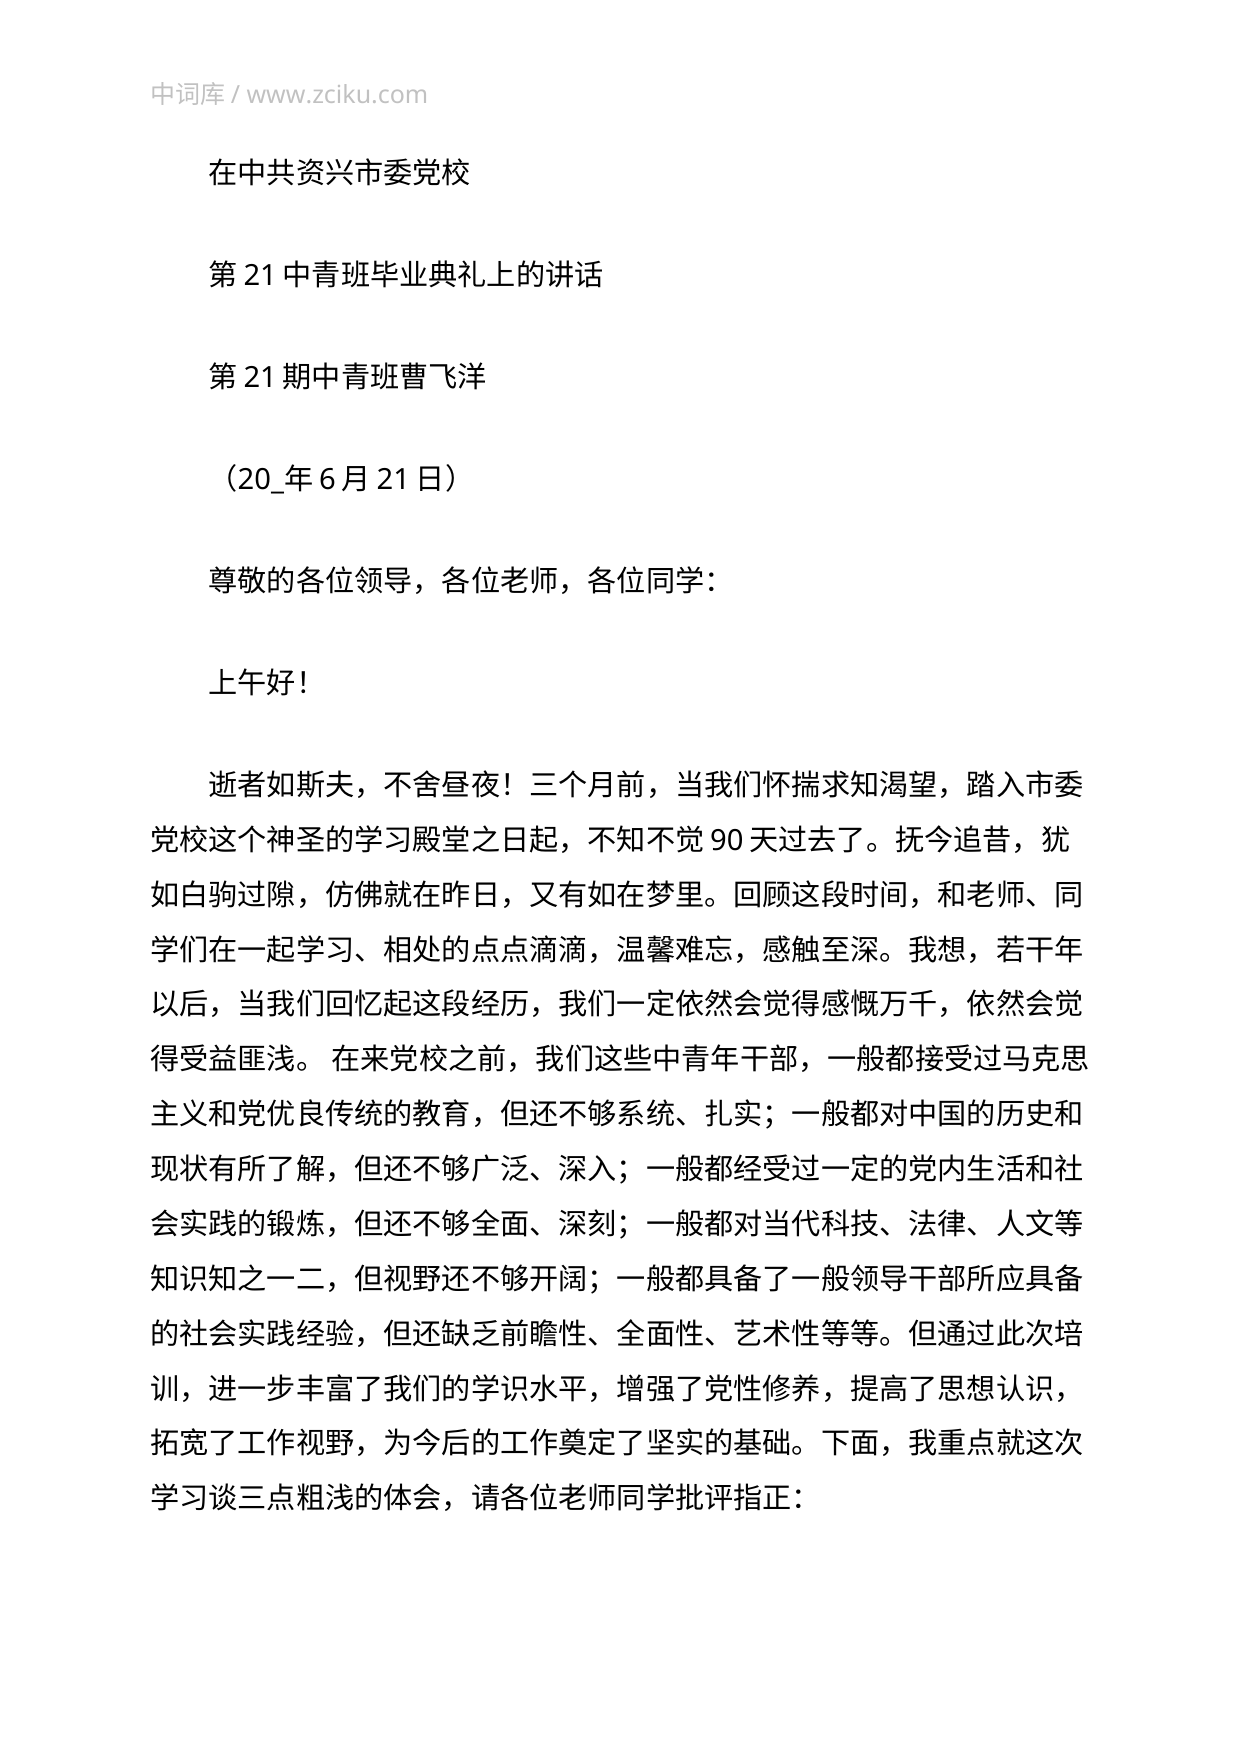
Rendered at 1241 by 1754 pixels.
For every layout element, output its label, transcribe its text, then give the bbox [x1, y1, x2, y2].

text 在中共资兴市委党校 [150, 150, 1090, 192]
text 尊敬的各位领导，各位老师，各位同学： [150, 558, 1090, 600]
text 第21期中青班曹飞洋 [150, 354, 1090, 396]
text 上午好！ [150, 659, 1090, 702]
text 第21中青班毕业典礼上的讲话 [150, 252, 1090, 294]
text 逝者如斯夫，不舍昼夜！三个月前，当我们怀揣求知渴望，踏入市委党校这个神圣的学习殿堂之日起，不知不觉90天过去了。抚今追昔，犹如白驹过隙，仿佛就在昨日，又有如在梦里。回顾这段时间，和老师、同学们在一起学习、相处的点点滴滴，温馨难忘，感触至深。我想，若干年以后，当我们回忆起这段经历，我们一定依然会觉得感慨万千，依然会觉得受益匪浅。 在来党校之前，我们这些中青年干部，一般都接受过马克思主义和党优良传统的教育，但还不够系统、扎实；一般都对中国的历史和现状有所了解，但还不够广泛、深入；一般都经受过一定的党内生活和社会实践的锻炼，但还不够全面、深刻；一般都对当代科技、法律、人文等知识知之一二，但视野还不够开阔；一般都具备了一般领导干部所应具备的社会实践经验，但还缺乏前瞻性、全面性、艺术性等等。但通过此次培训，进一步丰富了我们的学识水平，增强了党性修养，提高了思想认识，拓宽了工作视野，为今后的工作奠定了坚实的基础。下面，我重点就这次学习谈三点粗浅的体会，请各位老师同学批评指正： [150, 761, 1090, 1517]
text （20_年6月21日） [150, 456, 1090, 498]
